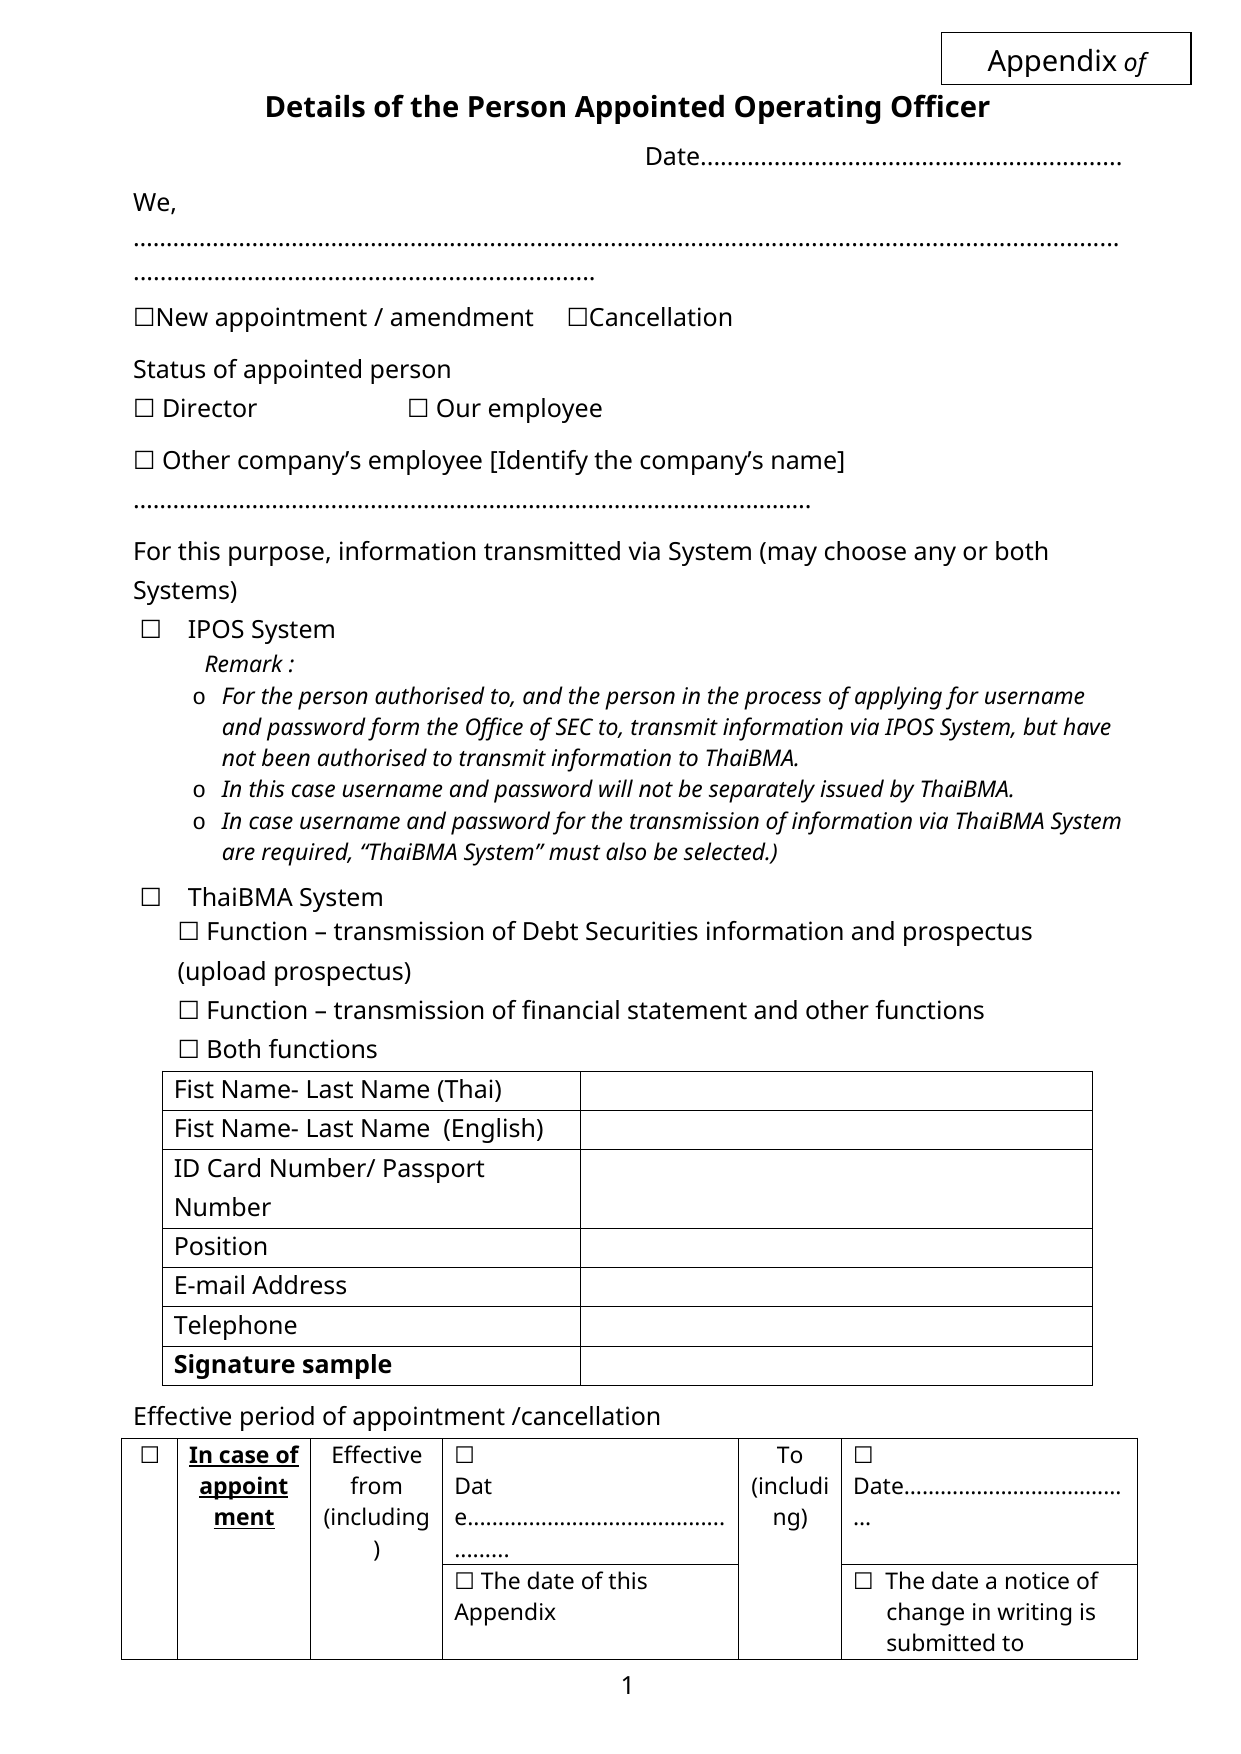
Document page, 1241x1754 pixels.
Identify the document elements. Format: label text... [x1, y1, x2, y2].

table_cell ID Card Number/ Passport Number [163, 1150, 580, 1227]
table_header [122, 1439, 177, 1658]
table_header Effective from (including) [311, 1439, 442, 1658]
text Details of the Person Appointed Operating Officer [133, 86, 1122, 126]
table_cell Signature sample [163, 1347, 580, 1385]
table_cell [581, 1150, 1092, 1227]
table_cell [581, 1307, 1092, 1346]
text New appointment / amendment Cancellation [133, 300, 1122, 334]
table_header [842, 1439, 1137, 1564]
text Status of appointed person [133, 351, 1122, 386]
list In case username and password for the transmission of information via ThaiBMA System are required, “ThaiBMA System” must also be selected.) [192, 805, 1122, 867]
table_cell [581, 1111, 1092, 1149]
table_header To (including) [739, 1439, 841, 1658]
text Director Our employee [133, 391, 1122, 425]
table_cell [842, 1565, 1137, 1658]
table_cell Telephone [163, 1307, 580, 1346]
table_header Fist Name- Last Name (Thai) [163, 1072, 580, 1110]
text We,…………………………………………......................................................................................................................................................................... [133, 185, 1122, 287]
table_header Date................................................... [443, 1439, 738, 1564]
table_cell Fist Name- Last Name (English) [163, 1111, 580, 1149]
text Function – transmission of Debt Securities information and prospectus (upload prospectus) [177, 914, 1122, 987]
text For this purpose, information transmitted via System (may choose any or both Systems) [133, 533, 1122, 606]
text IPOS System Remark : [133, 611, 1122, 679]
text Function – transmission of financial statement and other functions [177, 992, 1122, 1026]
text Both functions [177, 1031, 1122, 1066]
table_header In case of appointment [178, 1439, 310, 1658]
table_cell Position [163, 1229, 580, 1267]
table_cell [443, 1565, 738, 1658]
text Other company’s employee [Identify the company’s name] …………………………………………………………………………………………. [133, 442, 1122, 516]
table_header [581, 1072, 1092, 1110]
table_cell [581, 1347, 1092, 1385]
list In this case username and password will not be separately issued by ThaiBMA. [192, 773, 1122, 805]
text Date............................................................... [133, 138, 1122, 173]
table_cell E-mail Address [163, 1268, 580, 1306]
list For the person authorised to, and the person in the process of applying for username and password form the Office of SEC to, transmit information via IPOS System, but have not been authorised to transmit information to ThaiBMA. [192, 679, 1122, 773]
table_cell [581, 1268, 1092, 1306]
table_cell [581, 1229, 1092, 1267]
